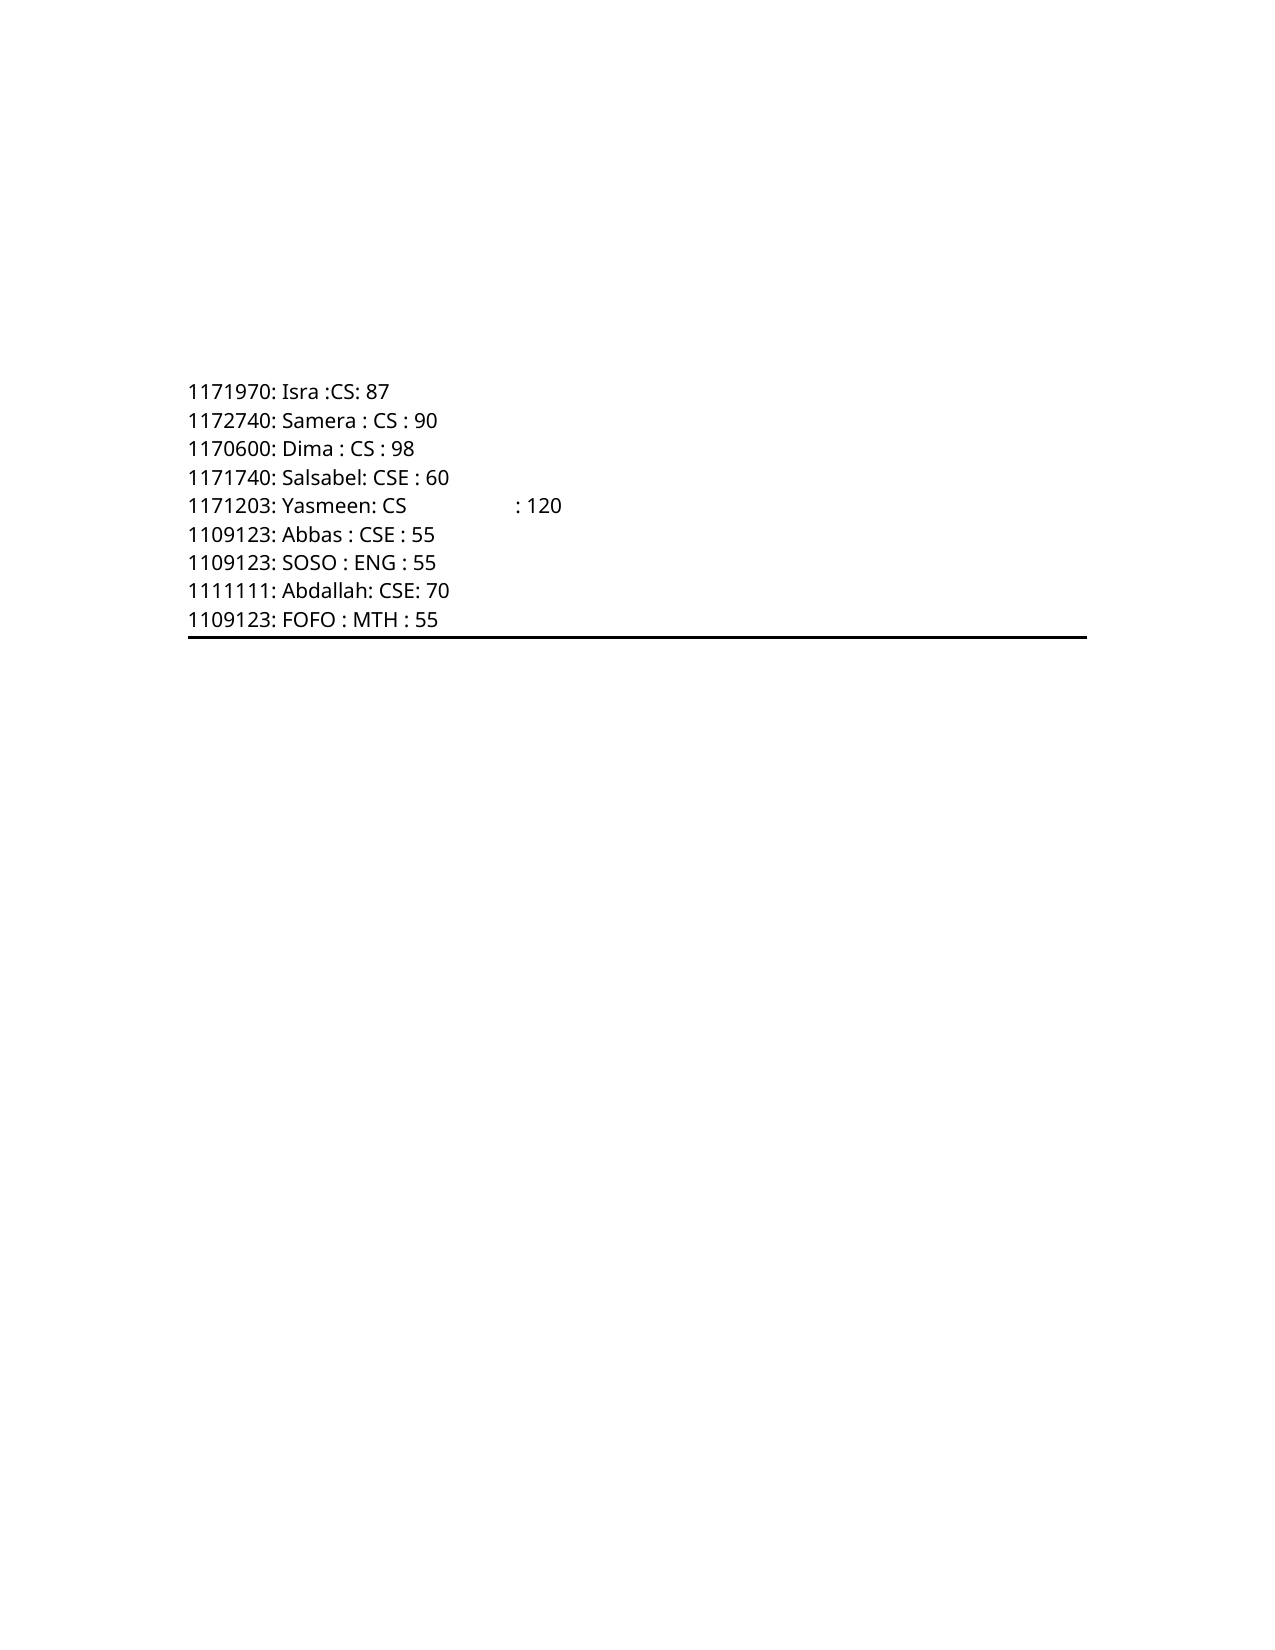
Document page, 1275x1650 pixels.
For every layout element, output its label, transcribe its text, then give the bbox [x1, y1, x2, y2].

text 1171740: Salsabel: CSE : 60 [187, 463, 1087, 491]
text 1171203: Yasmeen: CS : 120 [187, 491, 1087, 520]
text 1172740: Samera : CS : 90 [187, 406, 1087, 434]
text 1171970: Isra :CS: 87 [187, 377, 1087, 406]
text 1109123: Abbas : CSE : 55 [187, 520, 1087, 548]
text 1109123: FOFO : MTH : 55 [187, 605, 1087, 639]
text 1111111: Abdallah: CSE: 70 [187, 577, 1087, 605]
text 1170600: Dima : CS : 98 [187, 434, 1087, 463]
text 1109123: SOSO : ENG : 55 [187, 548, 1087, 577]
